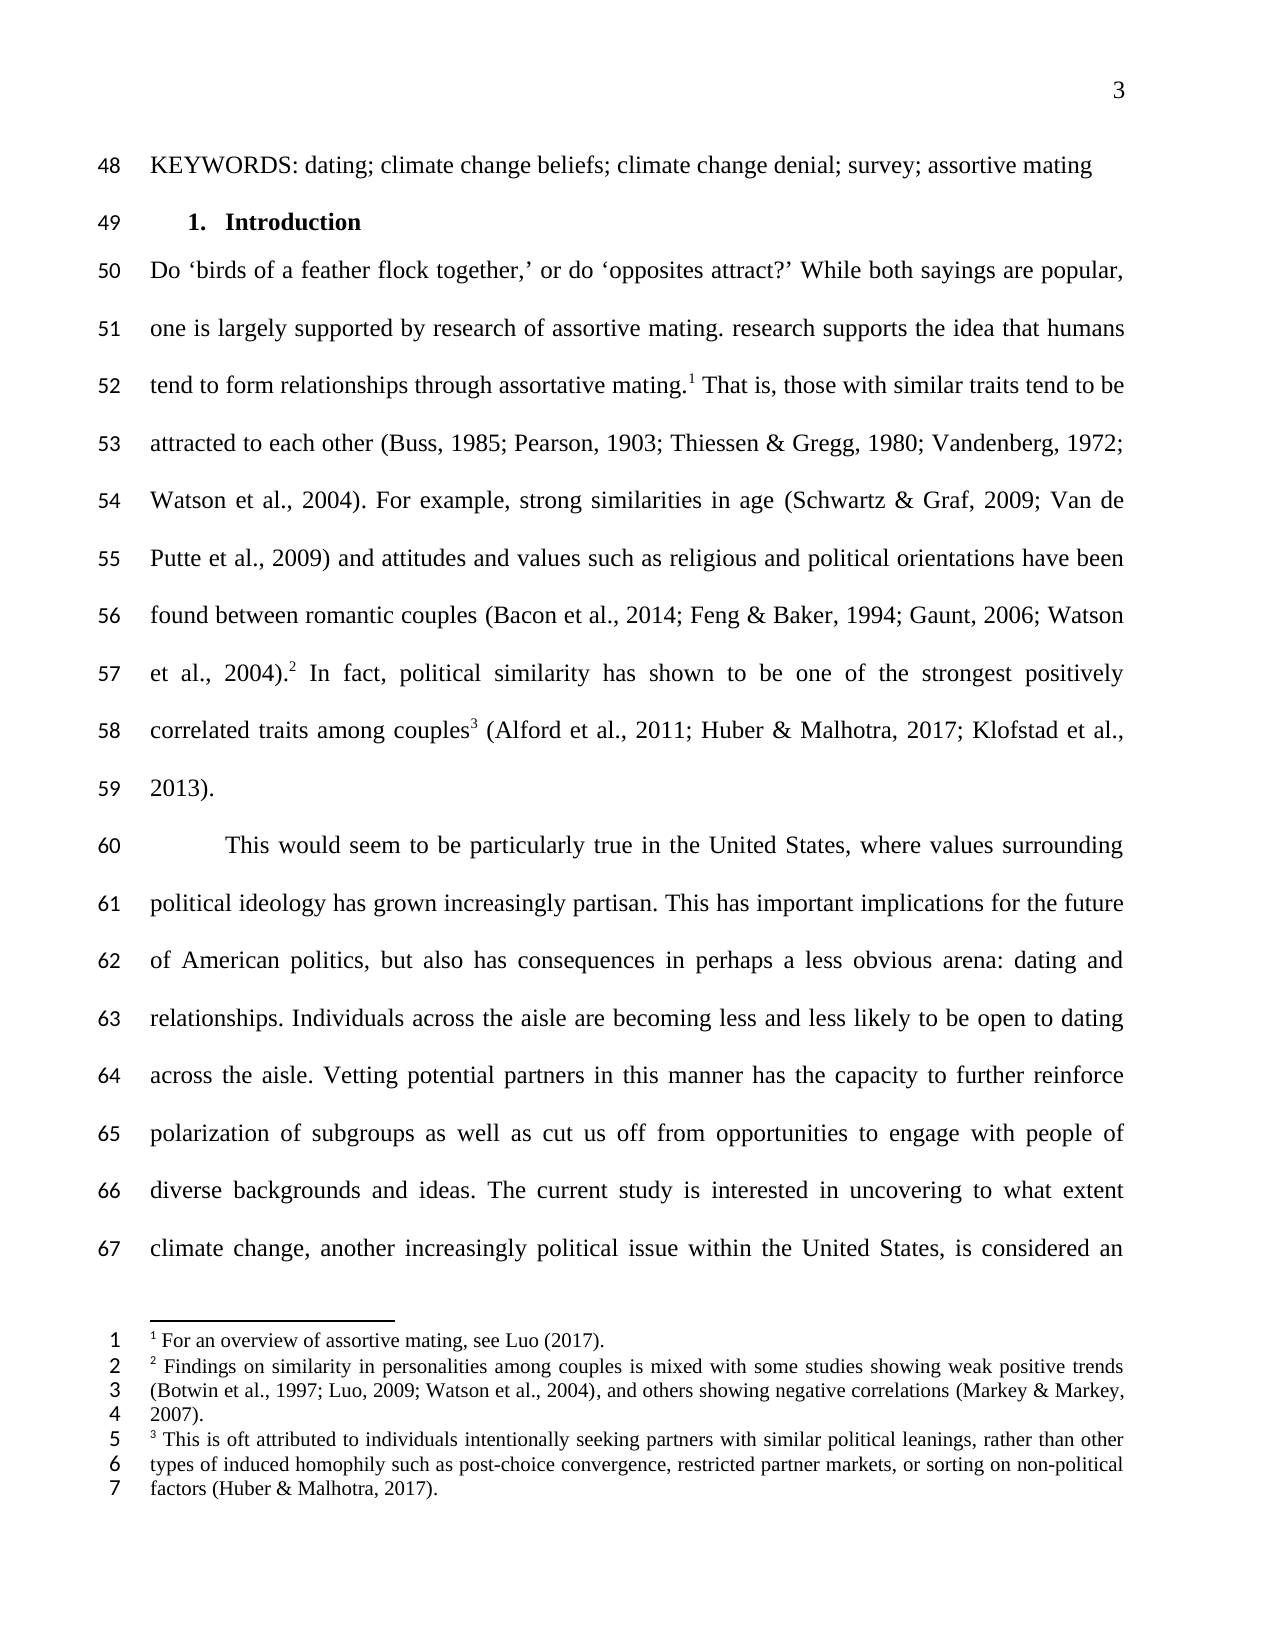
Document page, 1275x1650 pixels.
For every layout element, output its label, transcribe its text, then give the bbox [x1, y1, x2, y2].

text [150, 830, 1125, 1261]
text Do ‘birds of a feather flock together,’ or do ‘opposites attract?’ While both sayings are popular, one is largely supported by research of assortive mating. research supports the idea that humans tend to form relationships through assortative mating. That is, those with similar traits tend to be attracted to each other (Buss, 1985; Pearson, 1903; Thiessen & Gregg, 1980; Vandenberg, 1972; Watson et al., 2004). For example, strong similarities in age (Schwartz & Graf, 2009; Van de Putte et al., 2009) and attitudes and values such as religious and political orientations have been found between romantic couples (Bacon et al., 2014; Feng & Baker, 1994; Gaunt, 2006; Watson et al., 2004). In fact, political similarity has shown to be one of the strongest positively correlated traits among couples (Alford et al., 2011; Huber & Malhotra, 2017; Klofstad et al., 2013). [150, 255, 1125, 801]
list Introduction [187, 207, 1125, 236]
text KEYWORDS: dating; climate change beliefs; climate change denial; survey; assortive mating [150, 150, 1125, 179]
